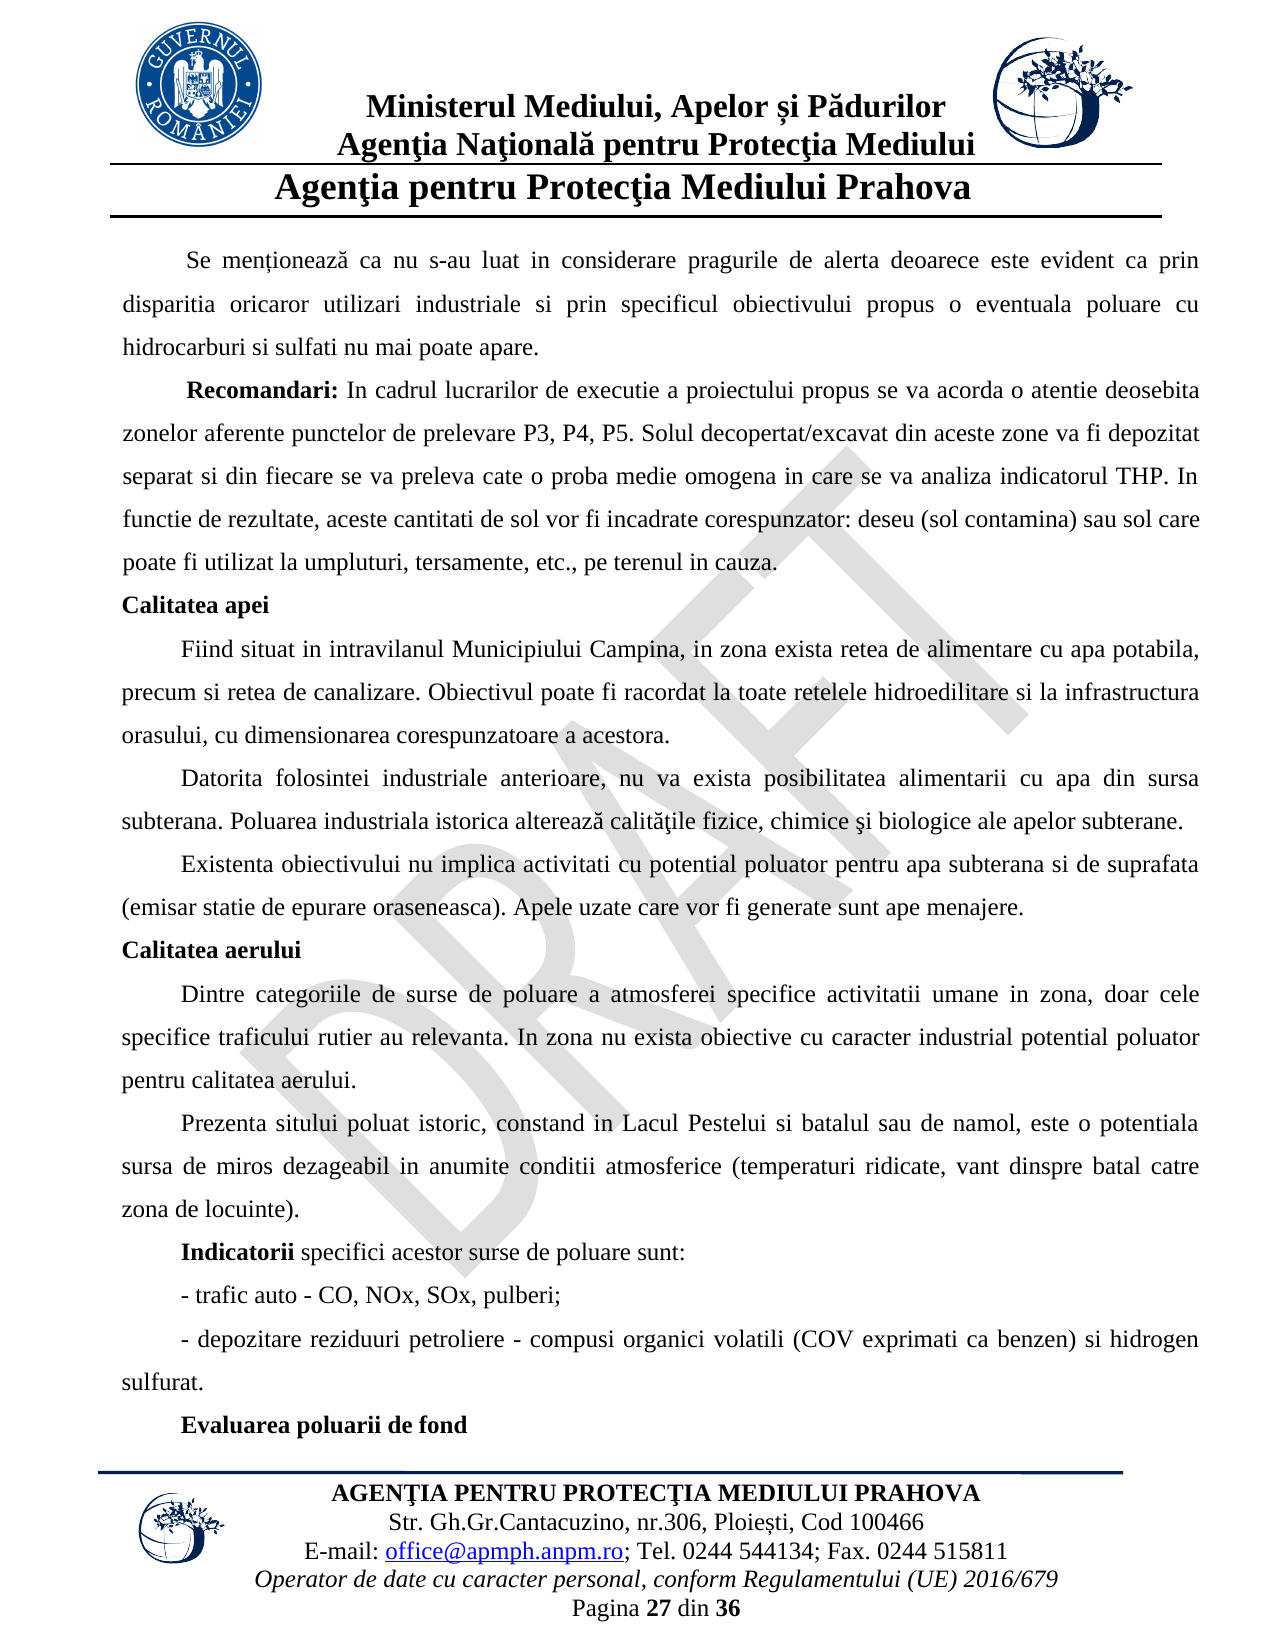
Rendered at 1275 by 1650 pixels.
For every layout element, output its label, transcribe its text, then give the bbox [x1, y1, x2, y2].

text - depozitare reziduuri petroliere - compusi organici volatili (COV exprimati ca benzen) si hidrogen sulfurat. [121, 1324, 1201, 1396]
text Recomandari: In cadrul lucrarilor de executie a proiectului propus se va acorda o atentie deosebita zonelor aferente punctelor de prelevare P3, P4, P5. Solul decopertat/excavat din aceste zone va fi depozitat separat si din fiecare se va preleva cate o proba medie omogena in care se va analiza indicatorul THP. In functie de rezultate, aceste cantitati de sol vor fi incadrate corespunzator: deseu (sol contamina) sau sol care poate fi utilizat la umpluturi, tersamente, etc., pe terenul in cauza. [122, 375, 1201, 576]
text Calitatea aerului [121, 936, 1201, 964]
text - trafic auto - CO, NOx, SOx, pulberi; [121, 1281, 1201, 1309]
text Calitatea apei [121, 591, 1201, 619]
text Evaluarea poluarii de fond [121, 1410, 1201, 1439]
text Prezenta sitului poluat istoric, constand in Lacul Pestelui si batalul sau de namol, este o potentiala sursa de miros dezageabil in anumite conditii atmosferice (temperaturi ridicate, vant dinspre batal catre zona de locuinte). [121, 1108, 1201, 1223]
text Dintre categoriile de surse de poluare a atmosferei specifice activitatii umane in zona, doar cele specifice traficului rutier au relevanta. In zona nu exista obiective cu caracter industrial potential poluator pentru calitatea aerului. [121, 979, 1201, 1094]
text Datorita folosintei industriale anterioare, nu va exista posibilitatea alimentarii cu apa din sursa subterana. Poluarea industriala istorica alterează calităţile fizice, chimice şi biologice ale apelor subterane. [121, 763, 1201, 835]
text Fiind situat in intravilanul Municipiului Campina, in zona exista retea de alimentare cu apa potabila, precum si retea de canalizare. Obiectivul poate fi racordat la toate retelele hidroedilitare si la infrastructura orasului, cu dimensionarea corespunzatoare a acestora. [121, 634, 1201, 749]
text Existenta obiectivului nu implica activitati cu potential poluator pentru apa subterana si de suprafata (emisar statie de epurare oraseneasca). Apele uzate care vor fi generate sunt ape menajere. [121, 849, 1201, 921]
picture [134, 20, 263, 148]
text Indicatorii specifici acestor surse de poluare sunt: [121, 1237, 1201, 1266]
text Se menționează ca nu s-au luat in considerare pragurile de alerta deoarece este evident ca prin disparitia oricaror utilizari industriale si prin specificul obiectivului propus o eventuala poluare cu hidrocarburi si sulfati nu mai poate apare. [122, 246, 1201, 361]
